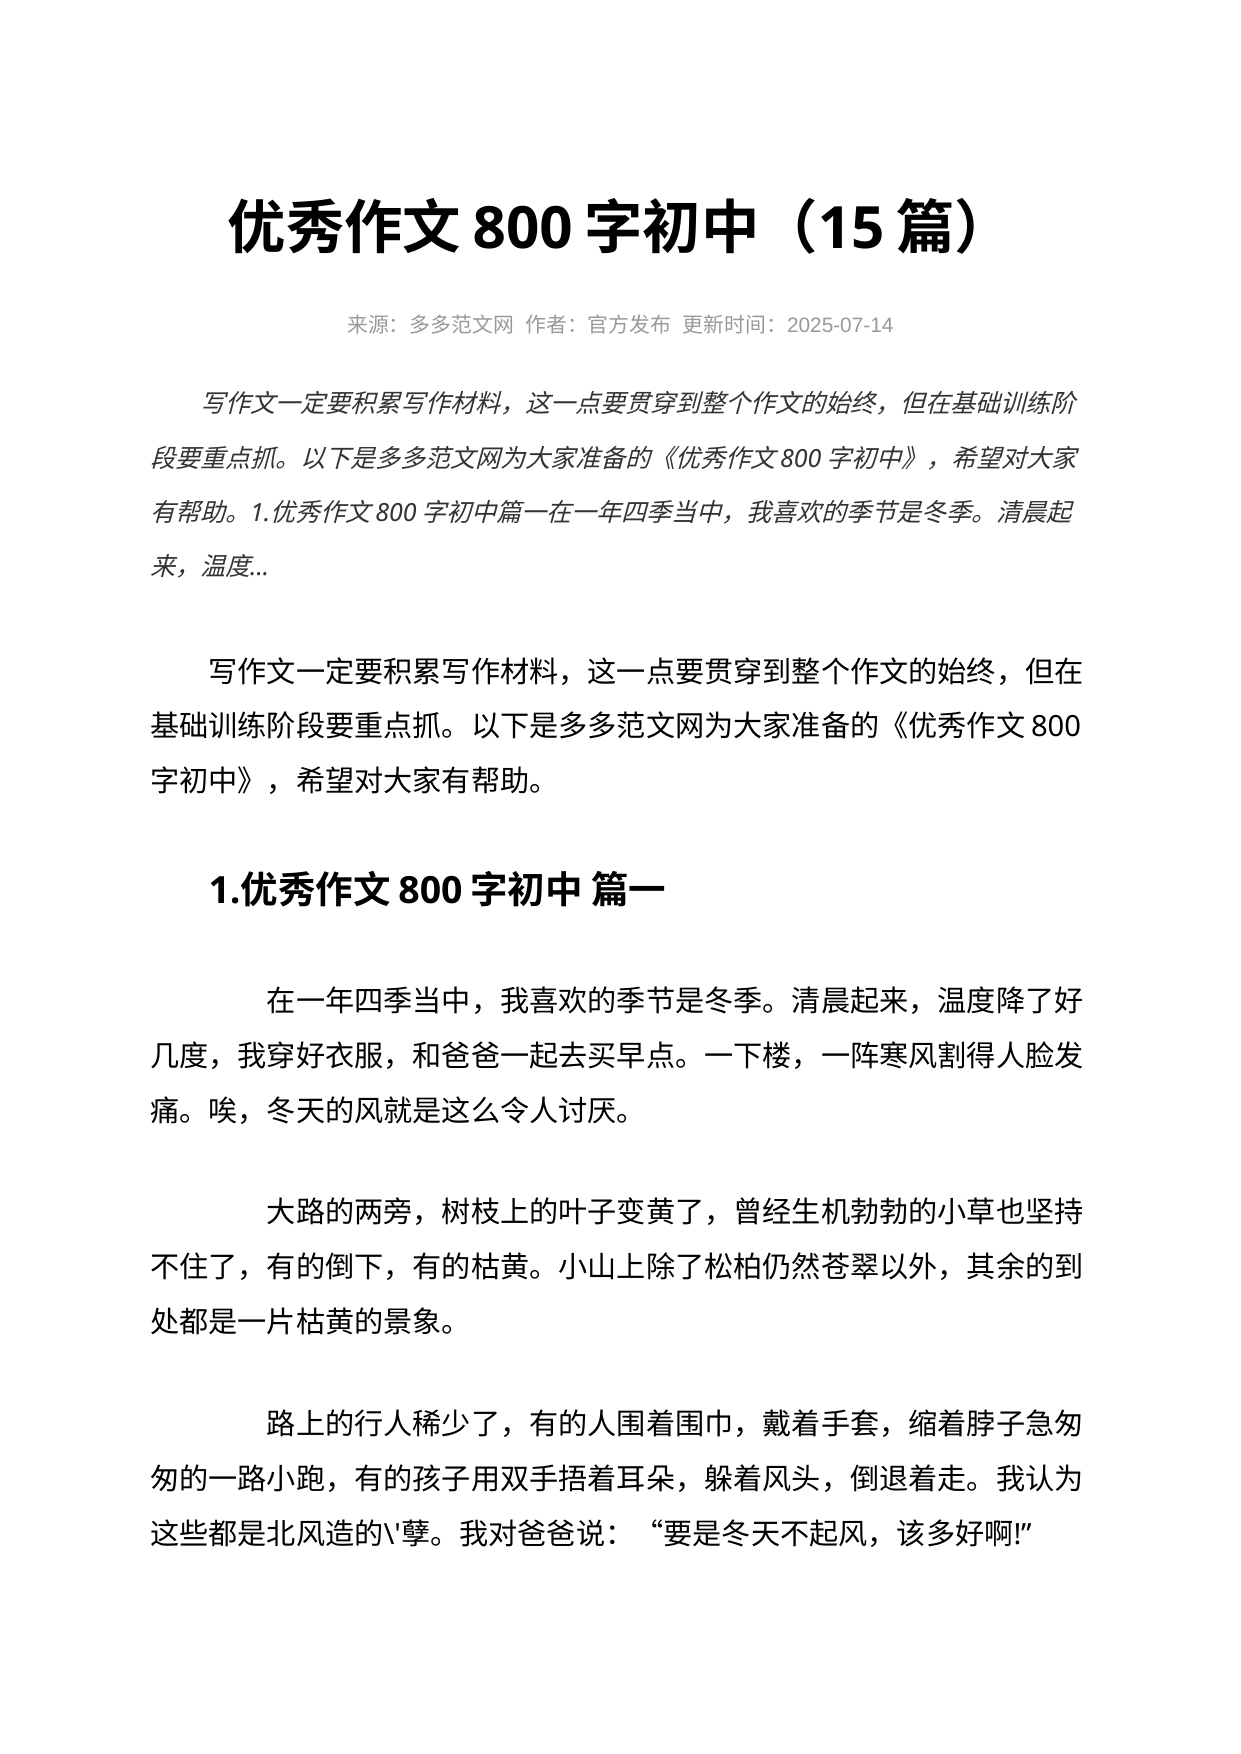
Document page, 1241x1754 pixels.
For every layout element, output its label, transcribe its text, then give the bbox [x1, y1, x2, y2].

text 大路的两旁，树枝上的叶子变黄了，曾经生机勃勃的小草也坚持不住了，有的倒下，有的枯黄。小山上除了松柏仍然苍翠以外，其余的到处都是一片枯黄的景象。 [150, 1189, 1090, 1341]
text 路上的行人稀少了，有的人围着围巾，戴着手套，缩着脖子急匆匆的一路小跑，有的孩子用双手捂着耳朵，躲着风头，倒退着走。我认为这些都是北风造的\'孽。我对爸爸说：“要是冬天不起风，该多好啊!” [150, 1401, 1090, 1553]
text 1.优秀作文800字初中 篇一 [150, 860, 1090, 914]
text 来源：多多范文网 作者：官方发布 更新时间：2025-07-14 [150, 313, 1090, 337]
text 写作文一定要积累写作材料，这一点要贯穿到整个作文的始终，但在基础训练阶段要重点抓。以下是多多范文网为大家准备的《优秀作文800字初中》，希望对大家有帮助。 [150, 648, 1090, 800]
text 在一年四季当中，我喜欢的季节是冬季。清晨起来，温度降了好几度，我穿好衣服，和爸爸一起去买早点。一下楼，一阵寒风割得人脸发痛。唉，冬天的风就是这么令人讨厌。 [150, 977, 1090, 1129]
subtitle 优秀作文800字初中（15篇） [150, 181, 1090, 266]
text 写作文一定要积累写作材料，这一点要贯穿到整个作文的始终，但在基础训练阶段要重点抓。以下是多多范文网为大家准备的《优秀作文800字初中》，希望对大家有帮助。1.优秀作文800字初中篇一在一年四季当中，我喜欢的季节是冬季。清晨起来，温度... [150, 384, 1090, 583]
